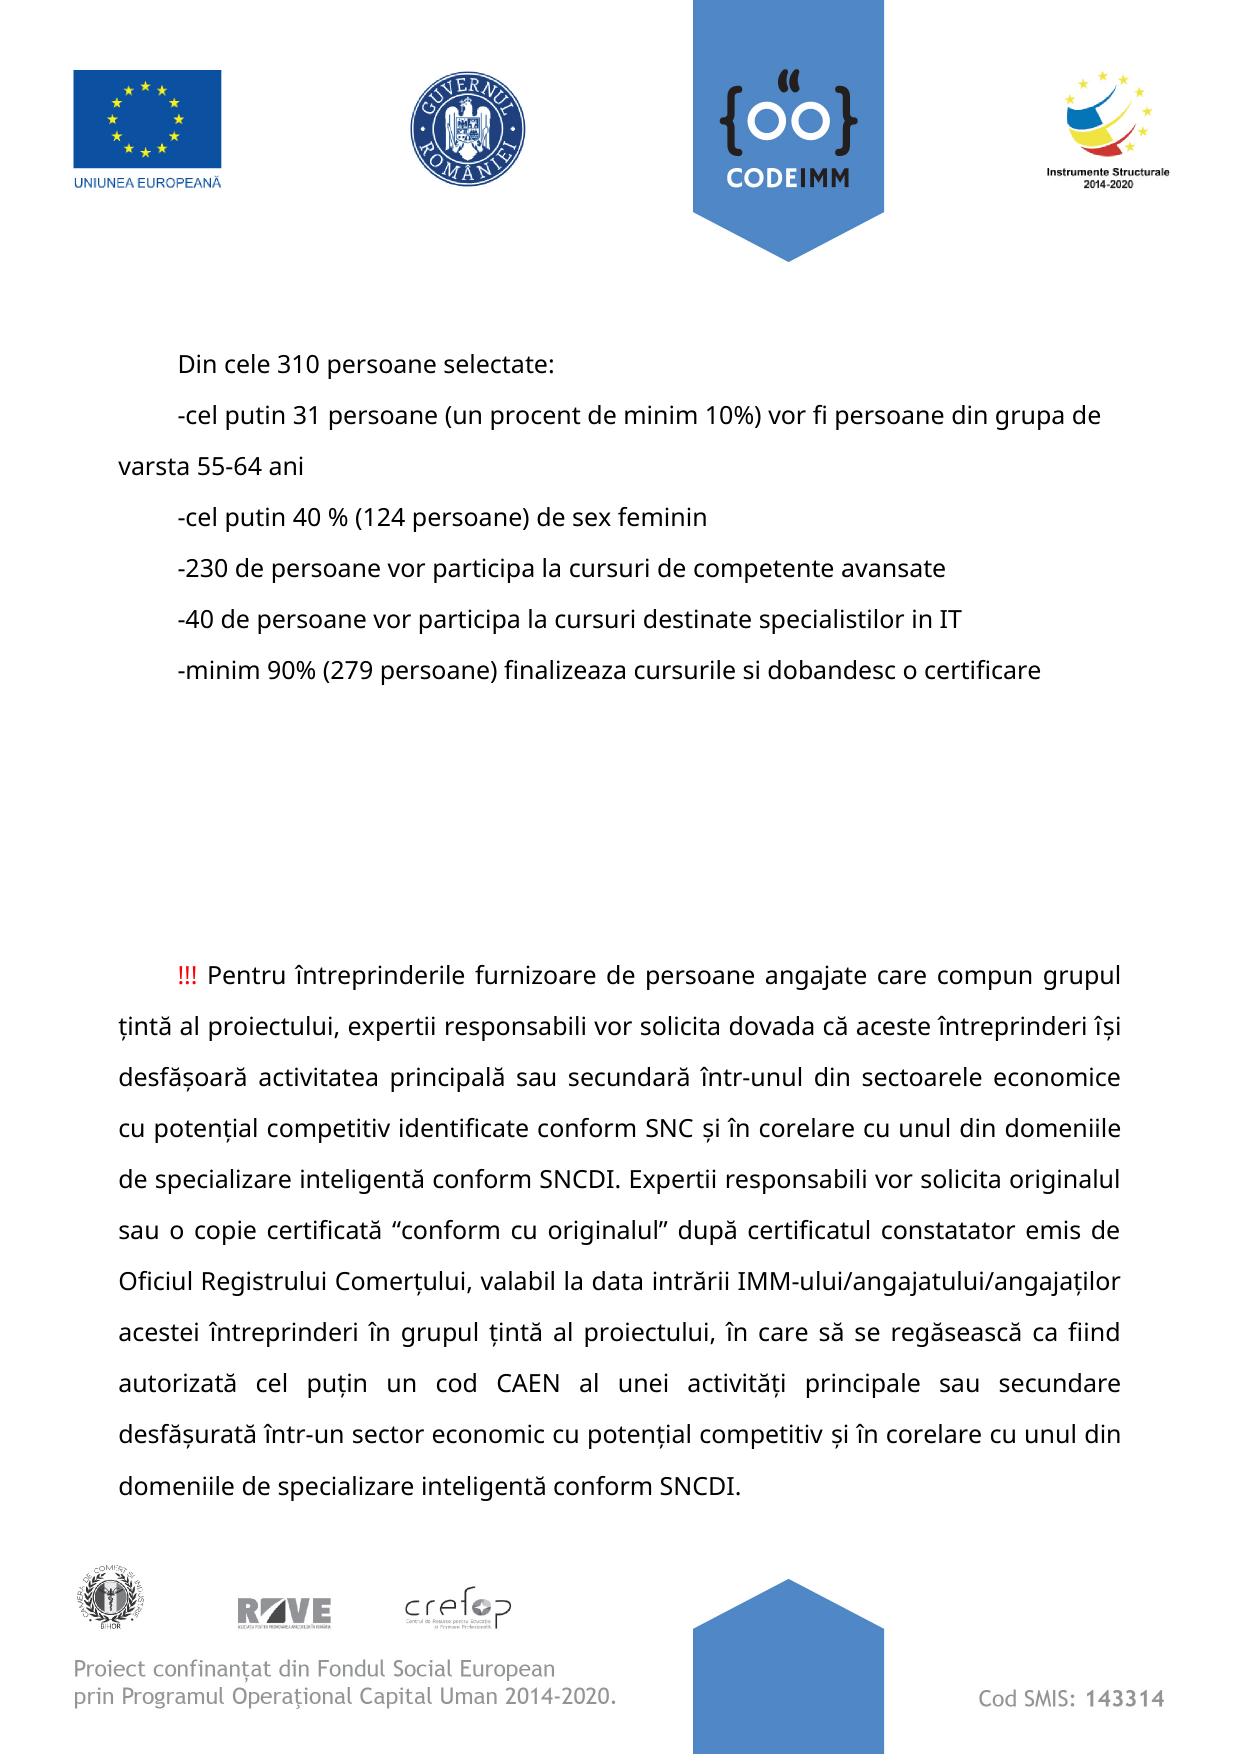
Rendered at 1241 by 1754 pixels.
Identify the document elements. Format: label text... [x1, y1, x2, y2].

text -230 de persoane vor participa la cursuri de competente avansate [118, 551, 1122, 584]
text Din cele 310 persoane selectate: [118, 346, 1122, 380]
text -minim 90% (279 persoane) finalizeaza cursurile si dobandesc o certificare [118, 653, 1122, 687]
text -cel putin 31 persoane (un procent de minim 10%) vor fi persoane din grupa de varsta 55-64 ani [118, 397, 1122, 482]
text !!! Pentru întreprinderile furnizoare de persoane angajate care compun grupul țintă al proiectului, expertii responsabili vor solicita dovada că aceste întreprinderi își desfășoară activitatea principală sau secundară într-unul din sectoarele economice cu potențial competitiv identificate conform SNC și în corelare cu unul din domeniile de specializare inteligentă conform SNCDI. Expertii responsabili vor solicita originalul sau o copie certificată “conform cu originalul” după certificatul constatator emis de Oficiul Registrului Comerțului, valabil la data intrării IMM-ului/angajatului/angajaților acestei întreprinderi în grupul țintă al proiectului, în care să se regăsească ca fiind autorizată cel puțin un cod CAEN al unei activități principale sau secundare desfășurată într-un sector economic cu potențial competitiv și în corelare cu unul din domeniile de specializare inteligentă conform SNCDI. [118, 958, 1122, 1502]
text -cel putin 40 % (124 persoane) de sex feminin [118, 499, 1122, 533]
picture [0, 0, 1241, 1754]
text -40 de persoane vor participa la cursuri destinate specialistilor in IT [118, 602, 1122, 636]
